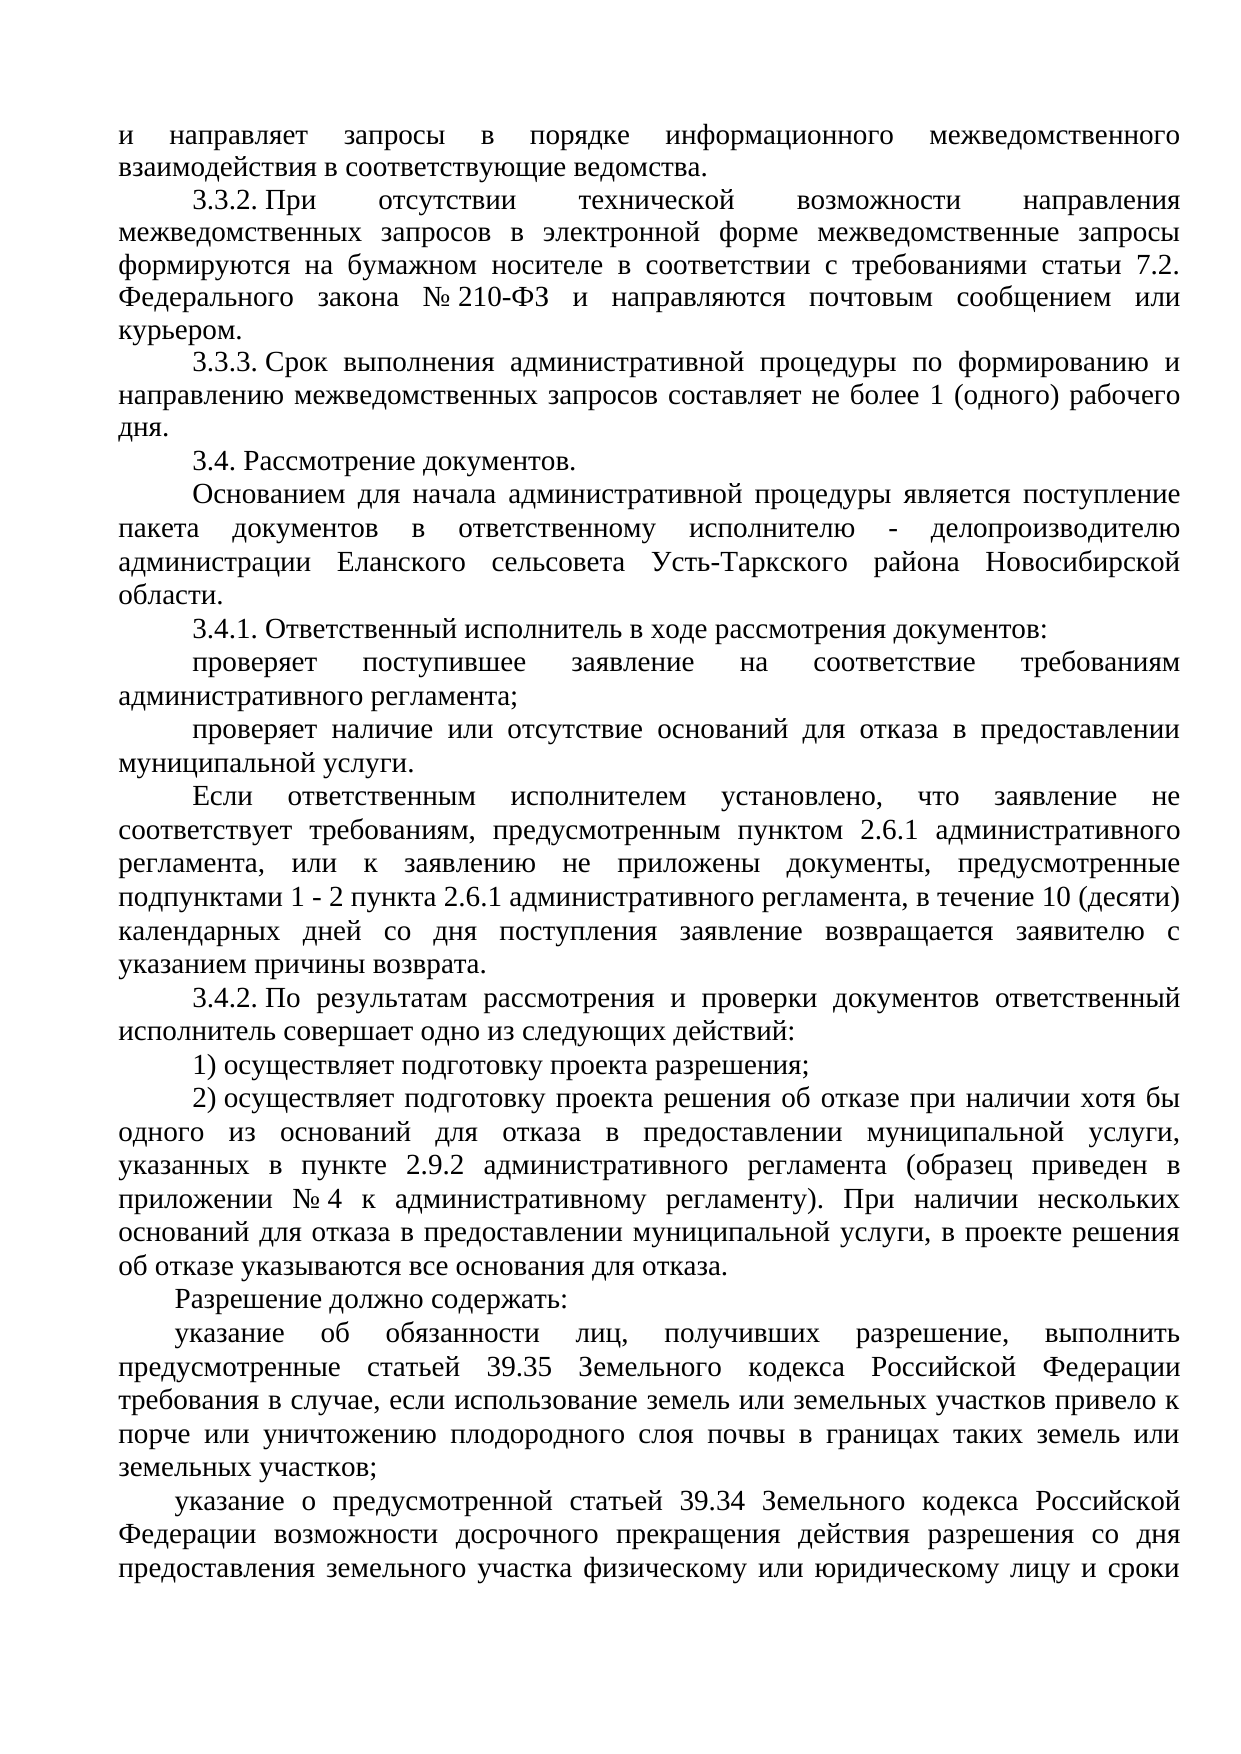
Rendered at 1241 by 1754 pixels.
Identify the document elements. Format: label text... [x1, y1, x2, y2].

text проверяет наличие или отсутствие оснований для отказа в предоставлении муниципальной услуги. [118, 711, 1181, 778]
text проверяет поступившее заявление на соответствие требованиям административного регламента; [118, 644, 1181, 711]
text Основанием для начала административной процедуры является поступление пакета документов в ответственному исполнителю - делопроизводителю администрации Еланского сельсовета Усть-Таркского района Новосибирской области. [118, 477, 1181, 611]
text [118, 1483, 1181, 1583]
text 3.3.2. При отсутствии технической возможности направления межведомственных запросов в электронной форме межведомственные запросы формируются на бумажном носителе в соответствии с требованиями статьи 7.2. Федерального закона № 210-ФЗ и направляются почтовым сообщением или курьером. [118, 183, 1181, 346]
text 1) осуществляет подготовку проекта разрешения; [118, 1047, 1181, 1080]
text 3.4.2. По результатам рассмотрения и проверки документов ответственный исполнитель совершает одно из следующих действий: [118, 980, 1181, 1047]
text 3.4. Рассмотрение документов. [118, 443, 1181, 477]
text 3.3.3. Срок выполнения административной процедуры по формированию и направлению межведомственных запросов составляет не более 1 (одного) рабочего дня. [118, 346, 1181, 443]
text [118, 118, 1181, 183]
text 3.4.1. Ответственный исполнитель в ходе рассмотрения документов: [118, 611, 1181, 644]
text Разрешение должно содержать: [118, 1282, 1181, 1315]
text указание об обязанности лиц, получивших разрешение, выполнить предусмотренные статьей 39.35 Земельного кодекса Российской Федерации требования в случае, если использование земель или земельных участков привело к порче или уничтожению плодородного слоя почвы в границах таких земель или земельных участков; [118, 1315, 1181, 1483]
text Если ответственным исполнителем установлено, что заявление не соответствует требованиям, предусмотренным пунктом 2.6.1 административного регламента, или к заявлению не приложены документы, предусмотренные подпунктами 1 - 2 пункта 2.6.1 административного регламента, в течение 10 (десяти) календарных дней со дня поступления заявление возвращается заявителю с указанием причины возврата. [118, 778, 1181, 980]
text 2) осуществляет подготовку проекта решения об отказе при наличии хотя бы одного из оснований для отказа в предоставлении муниципальной услуги, указанных в пункте 2.9.2 административного регламента (образец приведен в приложении № 4 к административному регламенту). При наличии нескольких оснований для отказа в предоставлении муниципальной услуги, в проекте решения об отказе указываются все основания для отказа. [118, 1080, 1181, 1282]
